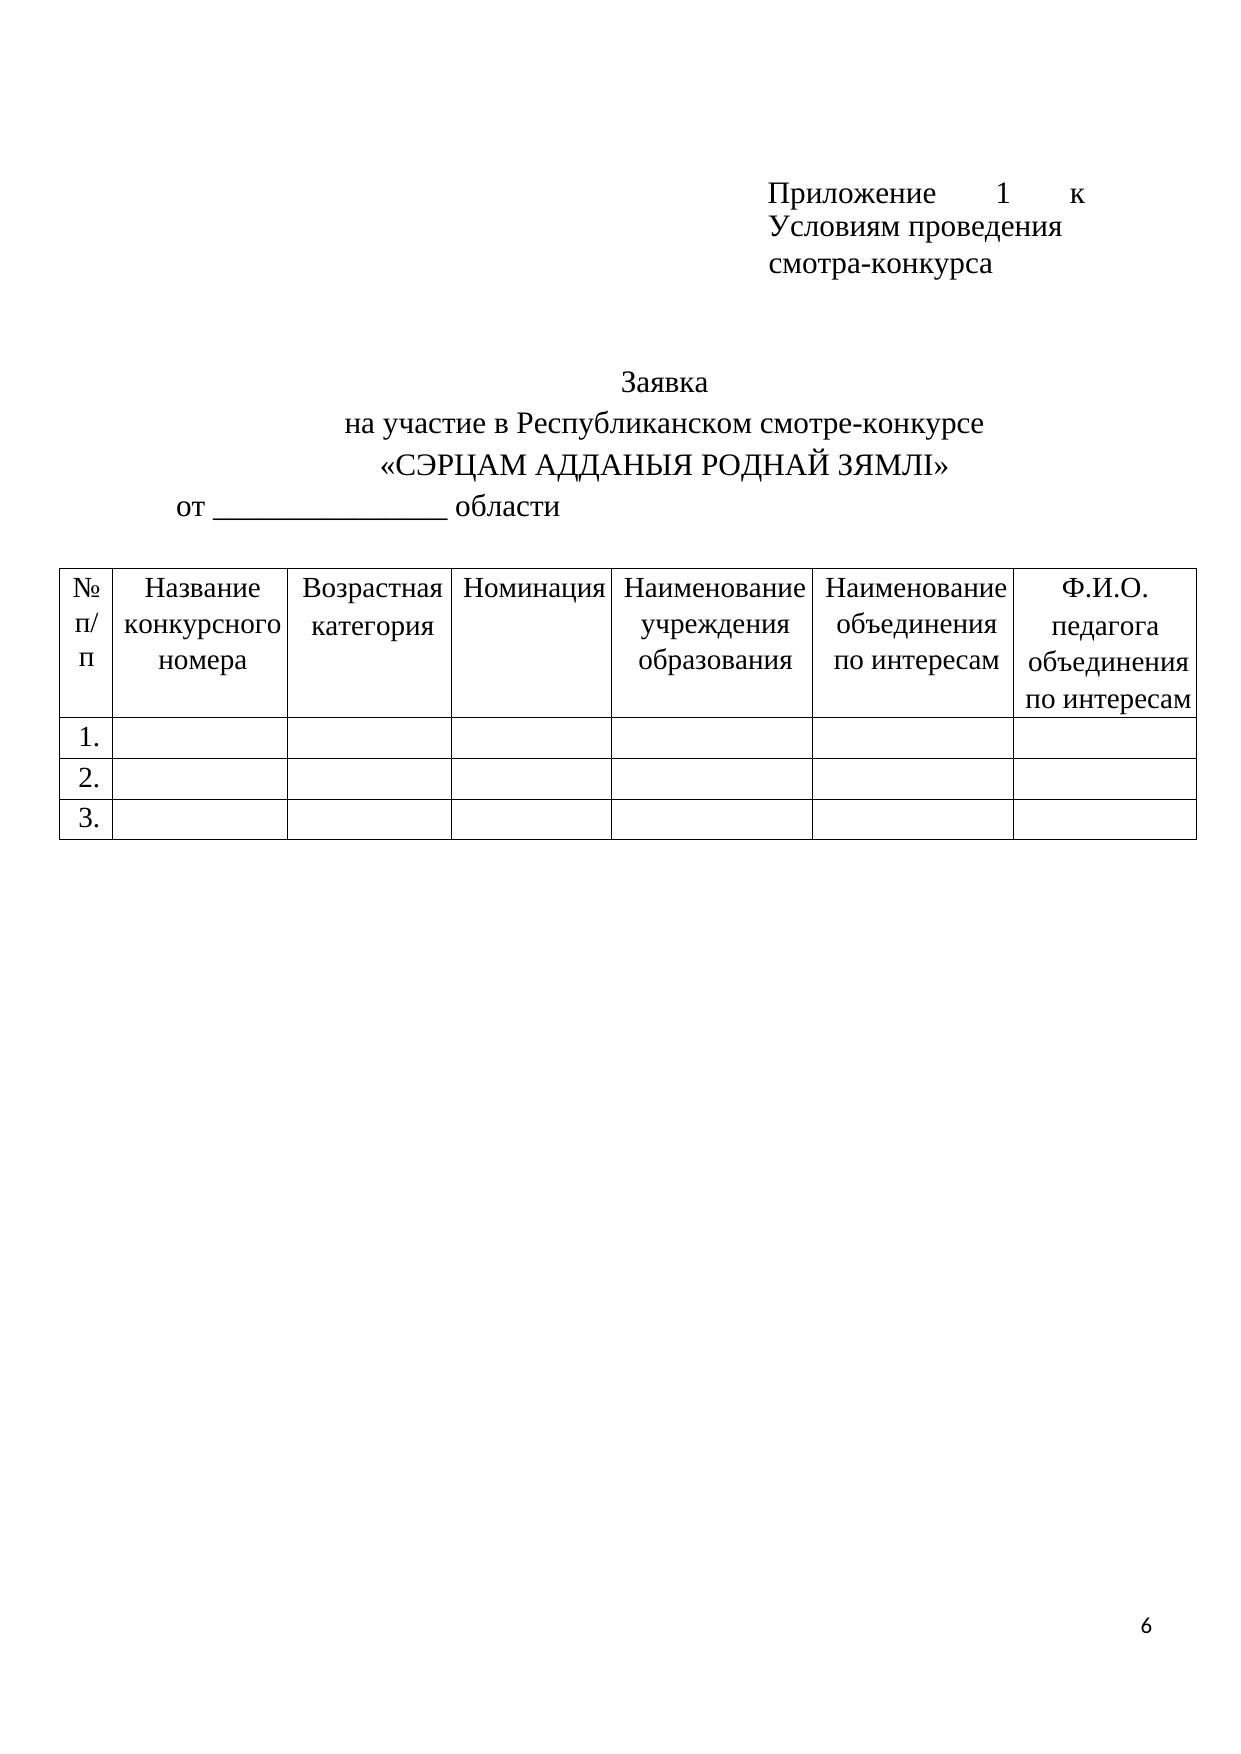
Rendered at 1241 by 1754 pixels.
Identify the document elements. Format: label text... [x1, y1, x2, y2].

table_header Название конкурсного номера [113, 569, 287, 717]
table_cell [288, 718, 451, 758]
table_cell [612, 718, 812, 758]
text от _______________ области [176, 488, 1160, 524]
text «СЭРЦАМ АДДАНЫЯ РОДНАЙ ЗЯМЛI» [379, 446, 1160, 482]
table_cell [1014, 718, 1196, 758]
table_cell 3. [60, 800, 112, 839]
text смотра-конкурса [177, 244, 993, 281]
table_cell 1. [60, 718, 112, 758]
table_cell [113, 759, 287, 798]
table_cell [113, 800, 287, 839]
text Заявка [177, 363, 1151, 399]
table_cell [452, 800, 611, 839]
table_header Возрастная категория [288, 569, 451, 717]
table_cell [1014, 759, 1196, 798]
table_cell [452, 759, 611, 798]
table_cell [113, 718, 287, 758]
table_cell [813, 800, 1013, 839]
table_cell [813, 759, 1013, 798]
table_cell [813, 718, 1013, 758]
table_header Наименование объединения по интересам [813, 569, 1013, 717]
table_header Номинация [452, 569, 611, 717]
table_cell [612, 800, 812, 839]
table_header № п/ п [60, 569, 112, 717]
table_header Наименование учреждения образования [612, 569, 812, 717]
text на участие в Республиканском смотре-конкурсе [344, 404, 1160, 441]
table_header Ф.И.О. педагога объединения по интересам [1014, 569, 1196, 717]
table_cell [612, 759, 812, 798]
text Приложение 1 к Условиям проведения [767, 178, 1085, 243]
table_cell [1014, 800, 1196, 839]
table_cell [288, 800, 451, 839]
table_cell 2. [60, 759, 112, 798]
table_cell [288, 759, 451, 798]
table_cell [452, 718, 611, 758]
